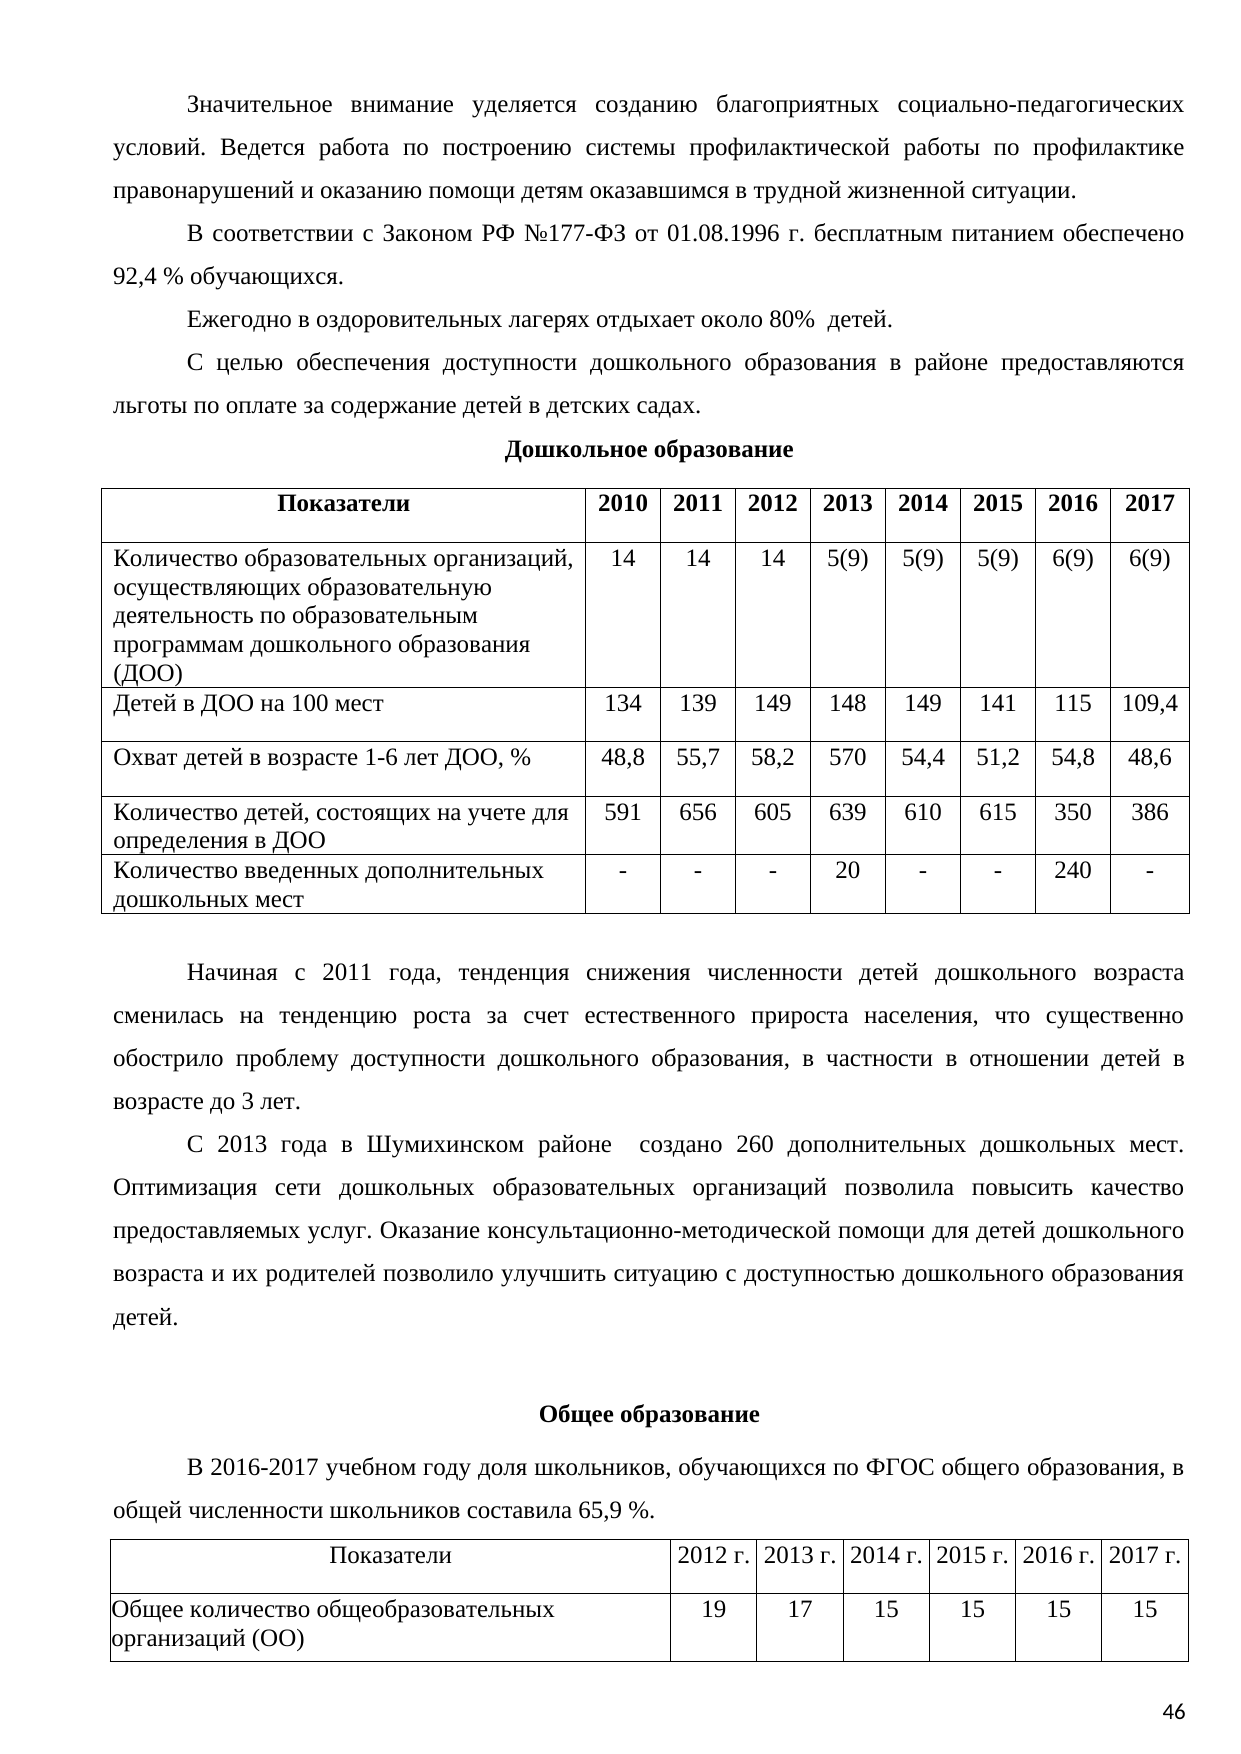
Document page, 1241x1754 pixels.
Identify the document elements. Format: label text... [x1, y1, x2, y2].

table_header 2016 г. [1016, 1540, 1101, 1593]
table_header 2010 [586, 489, 660, 542]
table_cell 139 [661, 688, 735, 741]
table_cell 5(9) [811, 543, 885, 687]
table_cell 6(9) [1036, 543, 1110, 687]
table_header 2017 г. [1102, 1540, 1188, 1593]
table_cell 149 [736, 688, 810, 741]
table_header Показатели [111, 1540, 670, 1593]
table_cell 14 [586, 543, 660, 687]
table_cell 134 [586, 688, 660, 741]
table_cell 639 [811, 797, 885, 854]
table_cell 48,8 [586, 742, 660, 796]
table_cell 570 [811, 742, 885, 796]
table_cell - [961, 855, 1035, 913]
text С 2013 года в Шумихинском районе создано 260 дополнительных дошкольных мест. Оптимизация сети дошкольных образовательных организаций позволила повысить качество предоставляемых услуг. Оказание консультационно-методической помощи для детей дошкольного возраста и их родителей позволило улучшить ситуацию с доступностью дошкольного образования детей. [113, 1129, 1185, 1330]
table_cell 605 [736, 797, 810, 854]
table_cell 141 [961, 688, 1035, 741]
table_header 2016 [1036, 489, 1110, 542]
table_cell 48,6 [1111, 742, 1189, 796]
table_cell 55,7 [661, 742, 735, 796]
table_cell Количество детей, состоящих на учете для определения в ДОО [102, 797, 585, 854]
table_cell - [886, 855, 960, 913]
text Общее образование [113, 1399, 1185, 1427]
table_header 2012 [736, 489, 810, 542]
table_cell - [736, 855, 810, 913]
table_cell 17 [757, 1594, 843, 1661]
text С целью обеспечения доступности дошкольного образования в районе предоставляются льготы по оплате за содержание детей в детских садах. [113, 347, 1185, 419]
table_header 2013 [811, 489, 885, 542]
table_cell 15 [844, 1594, 929, 1661]
table_cell 51,2 [961, 742, 1035, 796]
table_header 2013 г. [757, 1540, 843, 1593]
text Дошкольное образование [113, 434, 1185, 462]
table_cell 5(9) [961, 543, 1035, 687]
table_header 2015 г. [930, 1540, 1015, 1593]
table_header 2014 [886, 489, 960, 542]
table_header 2017 [1111, 489, 1189, 542]
text Значительное внимание уделяется созданию благоприятных социально-педагогических условий. Ведется работа по построению системы профилактической работы по профилактике правонарушений и оказанию помощи детям оказавшимся в трудной жизненной ситуации. [113, 89, 1185, 204]
table_cell Количество образовательных организаций, осуществляющих образовательную деятельность по образовательным программам дошкольного образования (ДОО) [102, 543, 585, 687]
table_cell 386 [1111, 797, 1189, 854]
table_cell Охват детей в возрасте 1-6 лет ДОО, % [102, 742, 585, 796]
table_header 2015 [961, 489, 1035, 542]
text В 2016-2017 учебном году доля школьников, обучающихся по ФГОС общего образования, в общей численности школьников составила 65,9 %. [113, 1452, 1185, 1524]
table_cell 20 [811, 855, 885, 913]
table_cell 240 [1036, 855, 1110, 913]
table_cell Количество введенных дополнительных дошкольных мест [102, 855, 585, 913]
text В соответствии с Законом РФ №177-ФЗ от 01.08.1996 г. бесплатным питанием обеспечено 92,4 % обучающихся. [113, 218, 1185, 290]
table_cell 58,2 [736, 742, 810, 796]
table_cell 54,4 [886, 742, 960, 796]
table_cell - [586, 855, 660, 913]
table_cell 5(9) [886, 543, 960, 687]
table_cell - [661, 855, 735, 913]
table_cell Детей в ДОО на 100 мест [102, 688, 585, 741]
table_cell 14 [661, 543, 735, 687]
text Начиная с 2011 года, тенденция снижения численности детей дошкольного возраста сменилась на тенденцию роста за счет естественного прироста населения, что существенно обострило проблему доступности дошкольного образования, в частности в отношении детей в возрасте до 3 лет. [113, 957, 1185, 1115]
table_cell 109,4 [1111, 688, 1189, 741]
table_cell 115 [1036, 688, 1110, 741]
table_cell 610 [886, 797, 960, 854]
table_cell 656 [661, 797, 735, 854]
table_header 2011 [661, 489, 735, 542]
table_cell 148 [811, 688, 885, 741]
table_header 2012 г. [671, 1540, 756, 1593]
table_cell 149 [886, 688, 960, 741]
table_header Показатели [102, 489, 585, 542]
table_cell 54,8 [1036, 742, 1110, 796]
table_header 2014 г. [844, 1540, 929, 1593]
table_cell 15 [1102, 1594, 1188, 1661]
table_cell 19 [671, 1594, 756, 1661]
table_cell 15 [1016, 1594, 1101, 1661]
table_cell 350 [1036, 797, 1110, 854]
table_cell - [1111, 855, 1189, 913]
table_cell 591 [586, 797, 660, 854]
table_cell Общее количество общеобразовательных организаций (ОО) [111, 1594, 670, 1661]
table_cell 14 [736, 543, 810, 687]
table_cell 6(9) [1111, 543, 1189, 687]
table_cell 615 [961, 797, 1035, 854]
text Ежегодно в оздоровительных лагерях отдыхает около 80% детей. [113, 304, 1185, 333]
table_cell 15 [930, 1594, 1015, 1661]
